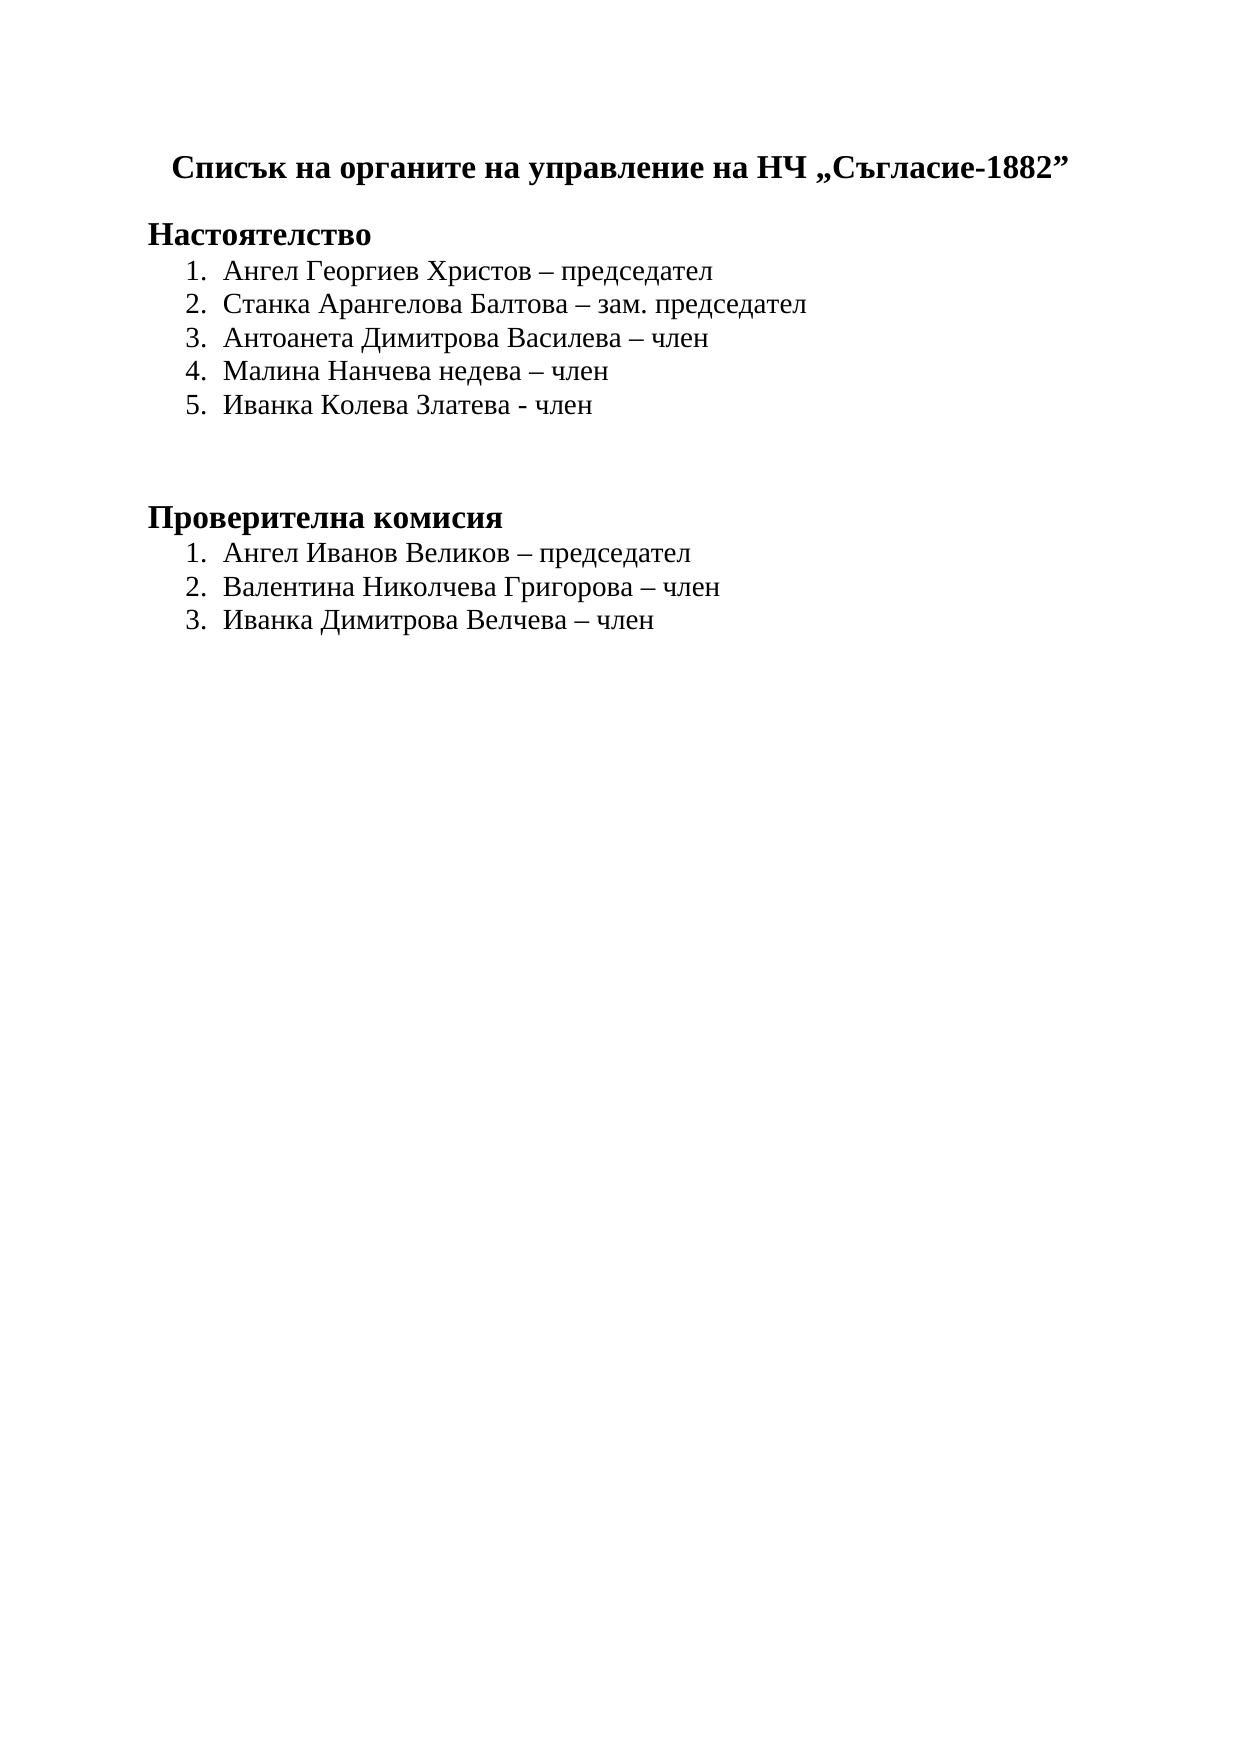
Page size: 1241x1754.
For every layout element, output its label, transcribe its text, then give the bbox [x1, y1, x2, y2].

list Валентина Николчева Григорова – член [185, 569, 1093, 602]
text Проверителна комисия [148, 497, 1093, 535]
list Иванка Димитрова Велчева – член [185, 602, 1093, 636]
list Антоанета Димитрова Василева – член [185, 320, 1093, 353]
list Станка Арангелова Балтова – зам. председател [185, 286, 1093, 320]
text Списък на органите на управление на НЧ „Съгласие-1882” [148, 148, 1093, 186]
list Малина Нанчева недева – член [185, 353, 1093, 387]
list Ангел Георгиев Христов – председател [185, 253, 1093, 286]
text Настоятелство [148, 214, 1093, 253]
list Ангел Иванов Великов – председател [185, 535, 1093, 569]
list Иванка Колева Златева - член [185, 387, 1093, 420]
